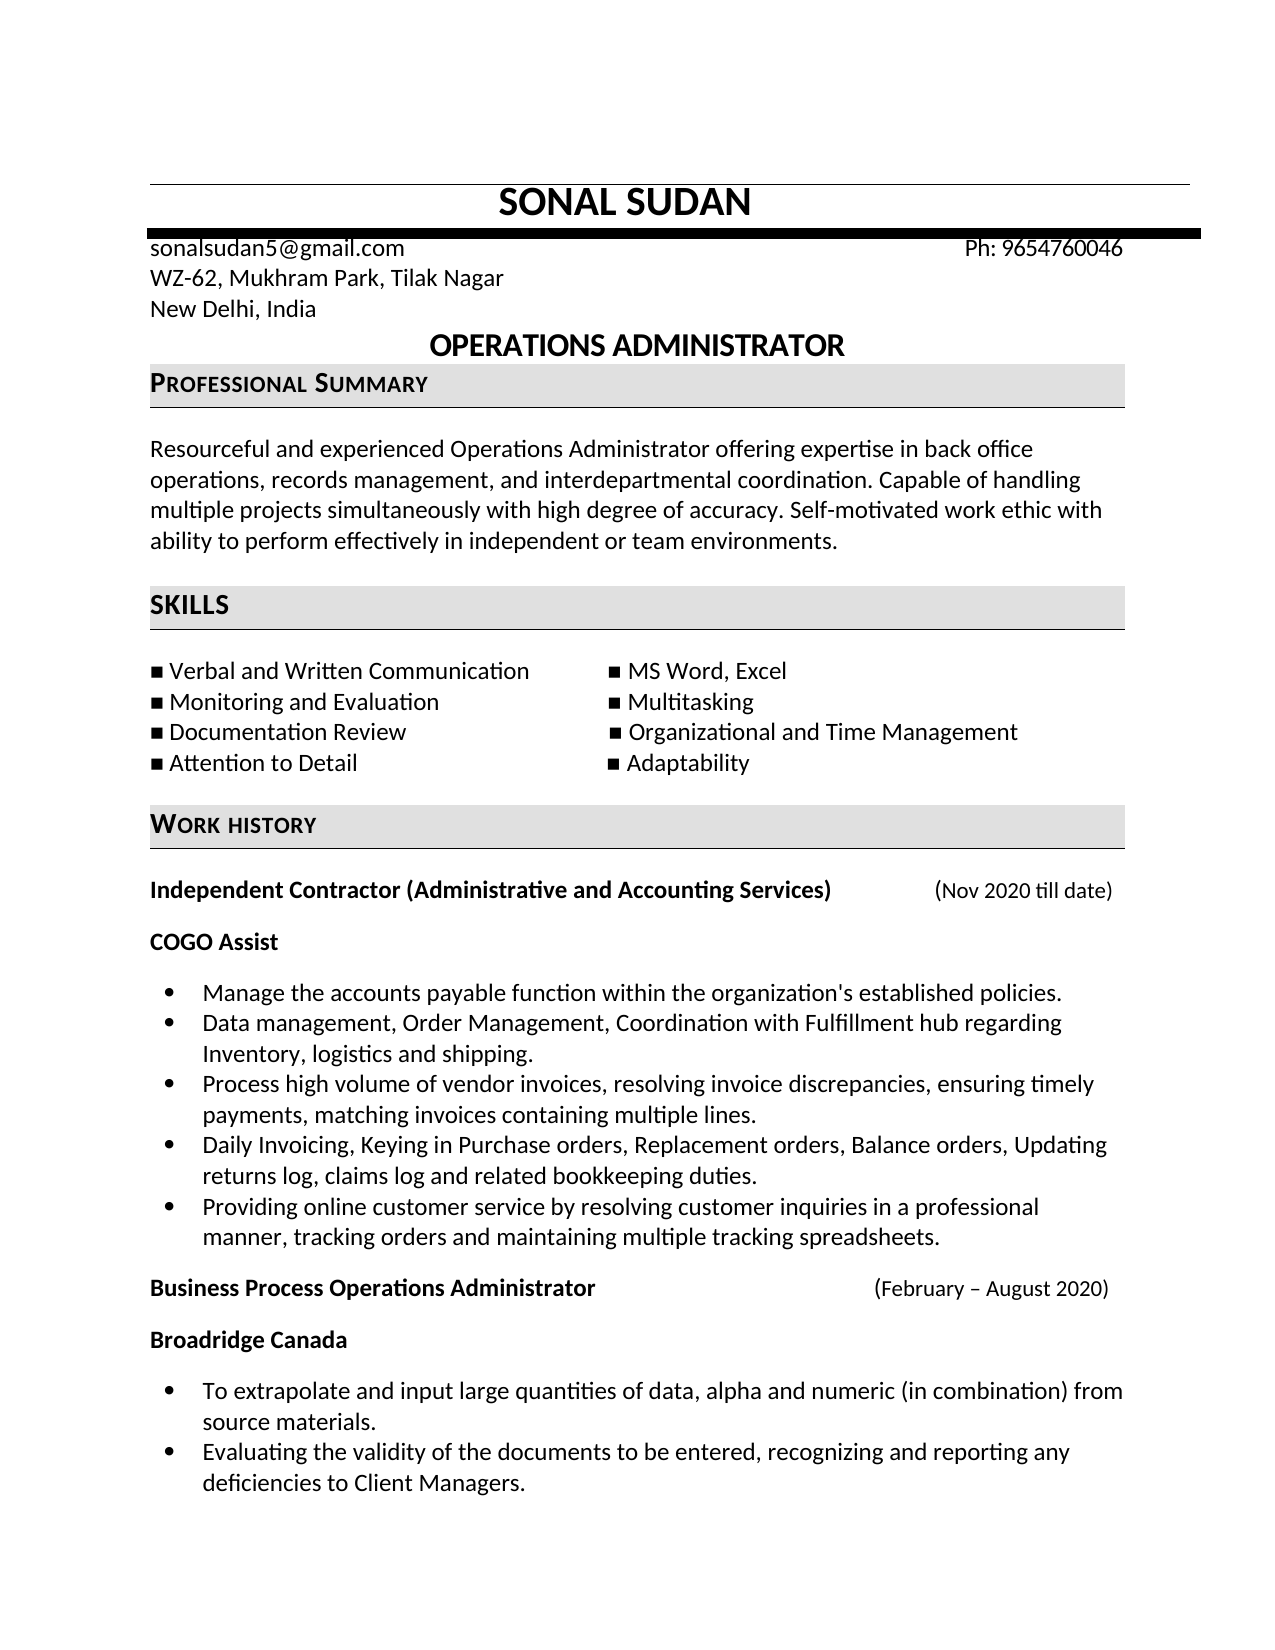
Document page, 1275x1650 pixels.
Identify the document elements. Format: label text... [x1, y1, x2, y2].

subtitle SONAL SUDAN [150, 185, 1125, 226]
list Process high volume of vendor invoices, resolving invoice discrepancies, ensuring timely payments, matching invoices containing multiple lines. [165, 1068, 1125, 1129]
text OPERATIONS ADMINISTRATOR [150, 324, 1125, 364]
list To extrapolate and input large quantities of data, alpha and numeric (in combination) from source materials. [165, 1375, 1125, 1436]
list Evaluating the validity of the documents to be entered, recognizing and reporting any deficiencies to Client Managers. [165, 1436, 1125, 1497]
list Providing online customer service by resolving customer inquiries in a professional manner, tracking orders and maintaining multiple tracking spreadsheets. [165, 1191, 1125, 1252]
text ■ Attention to Detail ■ Adaptability [150, 747, 1125, 777]
text WZ-62, Mukhram Park, Tilak Nagar [150, 263, 1125, 293]
text COGO Assist [150, 926, 1125, 956]
list Data management, Order Management, Coordination with Fulfillment hub regarding Inventory, logistics and shipping. [165, 1007, 1125, 1068]
text ■ Monitoring and Evaluation ■ Multitasking [150, 686, 1125, 716]
text Independent Contractor (Administrative and Accounting Services) (Nov 2020 till date) [150, 874, 1125, 905]
text ■ Documentation Review ■ Organizational and Time Management [150, 716, 1125, 747]
text Resourceful and experienced Operations Administrator offering expertise in back office operations, records management, and interdepartmental coordination. Capable of handling multiple projects simultaneously with high degree of accuracy. Self-motivated work ethic with ability to perform effectively in independent or team environments. [150, 433, 1125, 556]
list Manage the accounts payable function within the organization's established policies. [165, 977, 1125, 1007]
subtitle Professional Summary [150, 364, 1125, 407]
subtitle SKILLS [150, 586, 1125, 629]
text Business Process Operations Administrator (February – August 2020) [150, 1272, 1125, 1303]
list Daily Invoicing, Keying in Purchase orders, Replacement orders, Balance orders, Updating returns log, claims log and related bookkeeping duties. [165, 1129, 1125, 1191]
text Broadridge Canada [150, 1324, 1125, 1354]
text New Delhi, India [150, 293, 1125, 324]
subtitle Work history [150, 805, 1125, 848]
text ■ Verbal and Written Communication ■ MS Word, Excel [150, 655, 1125, 686]
text sonalsudan5@gmail.com Ph: 9654760046 [150, 239, 1125, 263]
